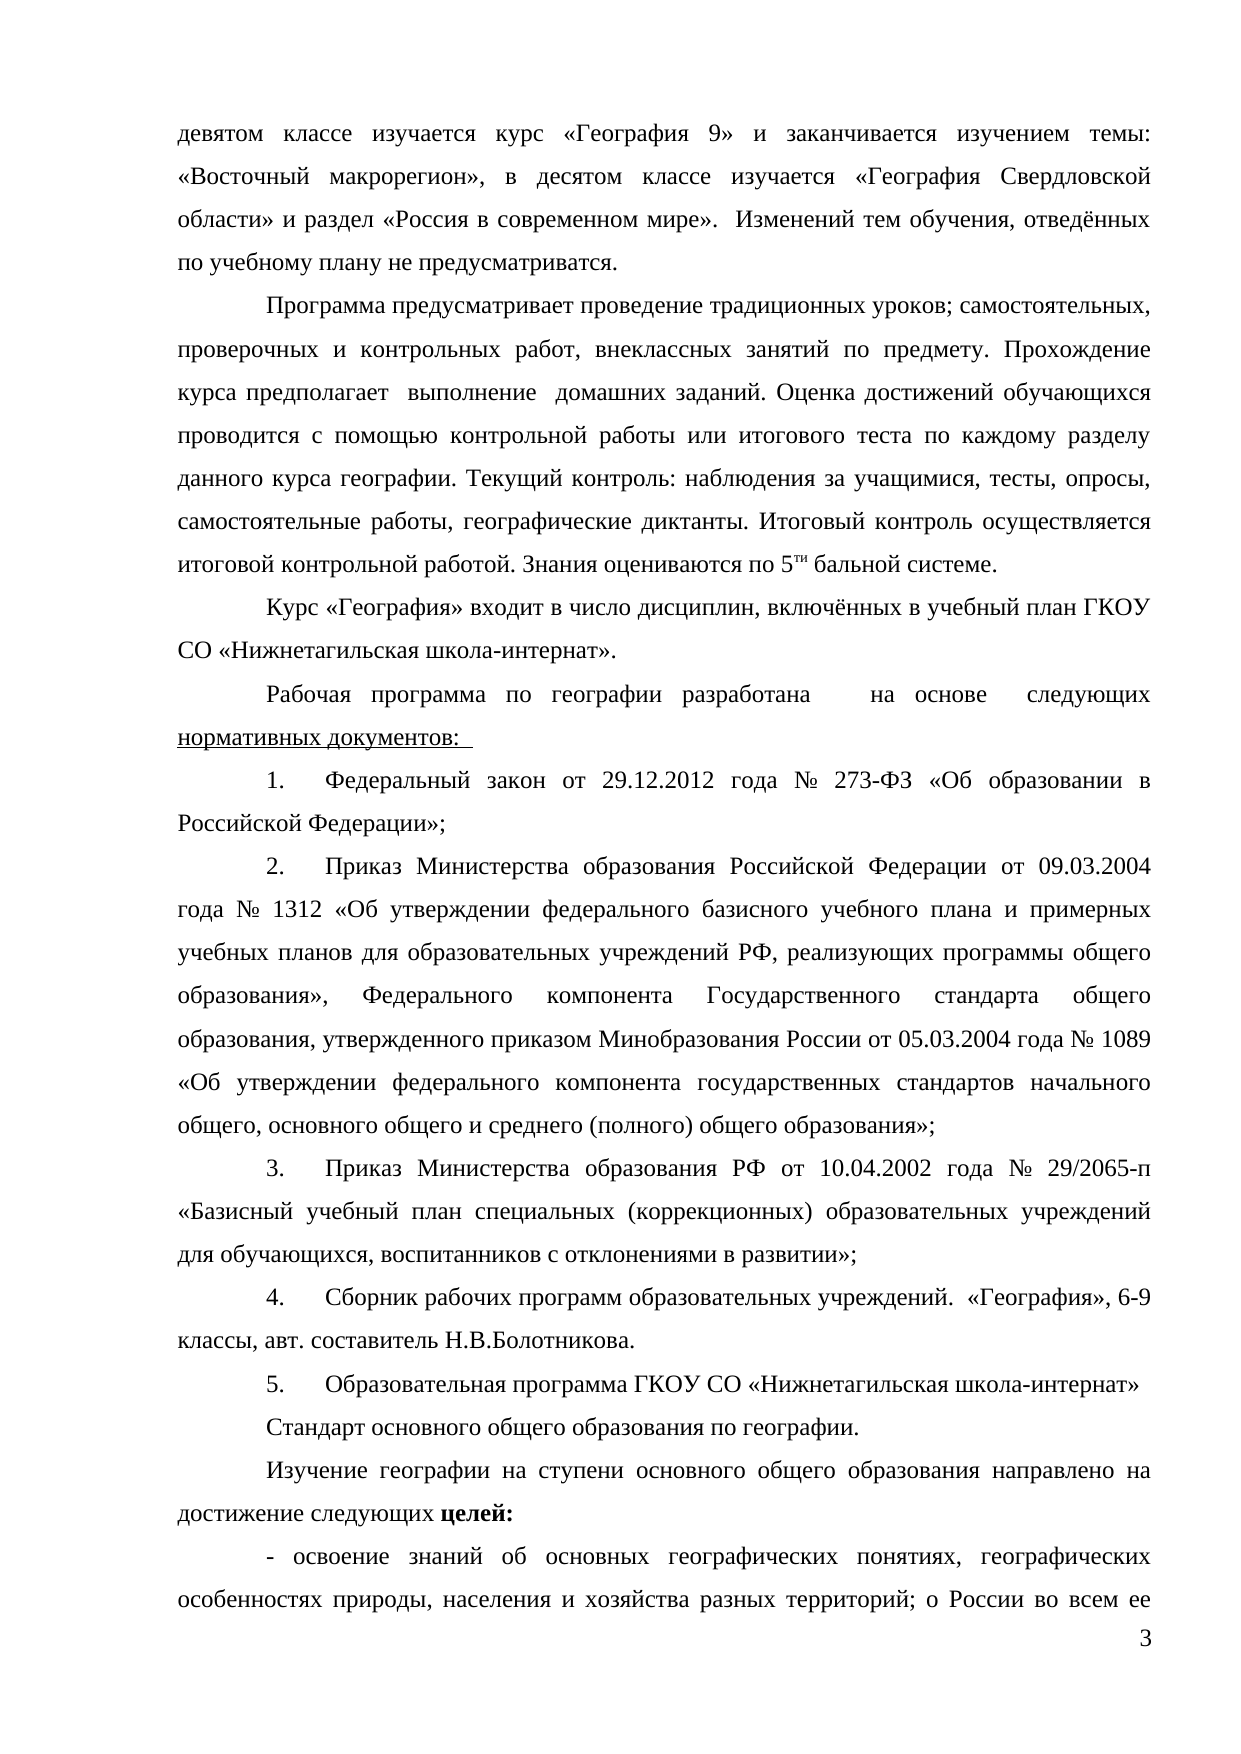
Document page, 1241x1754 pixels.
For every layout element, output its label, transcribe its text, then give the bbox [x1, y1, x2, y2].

list Сборник рабочих программ образовательных учреждений. «География», 6-9 классы, авт. составитель Н.В.Болотникова. [177, 1282, 1152, 1354]
text Изучение географии на ступени основного общего образования направлено на достижение следующих целей: [177, 1455, 1152, 1527]
list Приказ Министерства образования РФ от 10.04.2002 года № 29/2065-п «Базисный учебный план специальных (коррекционных) образовательных учреждений для обучающихся, воспитанников с отклонениями в развитии»; [177, 1153, 1152, 1268]
text Программа предусматривает проведение традиционных уроков; самостоятельных, проверочных и контрольных работ, внеклассных занятий по предмету. Прохождение курса предполагает выполнение домашних заданий. Оценка достижений обучающихся проводится с помощью контрольной работы или итогового теста по каждому разделу данного курса географии. Текущий контроль: наблюдения за учащимися, тесты, опросы, самостоятельные работы, географические диктанты. Итоговый контроль осуществляется итоговой контрольной работой. Знания оцениваются по 5ти бальной системе. [177, 291, 1152, 578]
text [177, 118, 1152, 276]
text Курс «География» входит в число дисциплин, включённых в учебный план ГКОУ СО «Нижнетагильская школа-интернат». [177, 592, 1152, 664]
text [177, 1541, 1152, 1613]
text Рабочая программа по географии разработана на основе следующих нормативных документов: [177, 679, 1152, 751]
text Стандарт основного общего образования по географии. [177, 1412, 1152, 1441]
list Федеральный закон от 29.12.2012 года № 273-ФЗ «Об образовании в Российской Федерации»; [177, 765, 1152, 837]
list Образовательная программа ГКОУ СО «Нижнетагильская школа-интернат» [177, 1369, 1152, 1397]
list Приказ Министерства образования Российской Федерации от 09.03.2004 года № 1312 «Об утверждении федерального базисного учебного плана и примерных учебных планов для образовательных учреждений РФ, реализующих программы общего образования», Федерального компонента Государственного стандарта общего образования, утвержденного приказом Минобразования России от 05.03.2004 года № 1089 «Об утверждении федерального компонента государственных стандартов начального общего, основного общего и среднего (полного) общего образования»; [177, 851, 1152, 1139]
